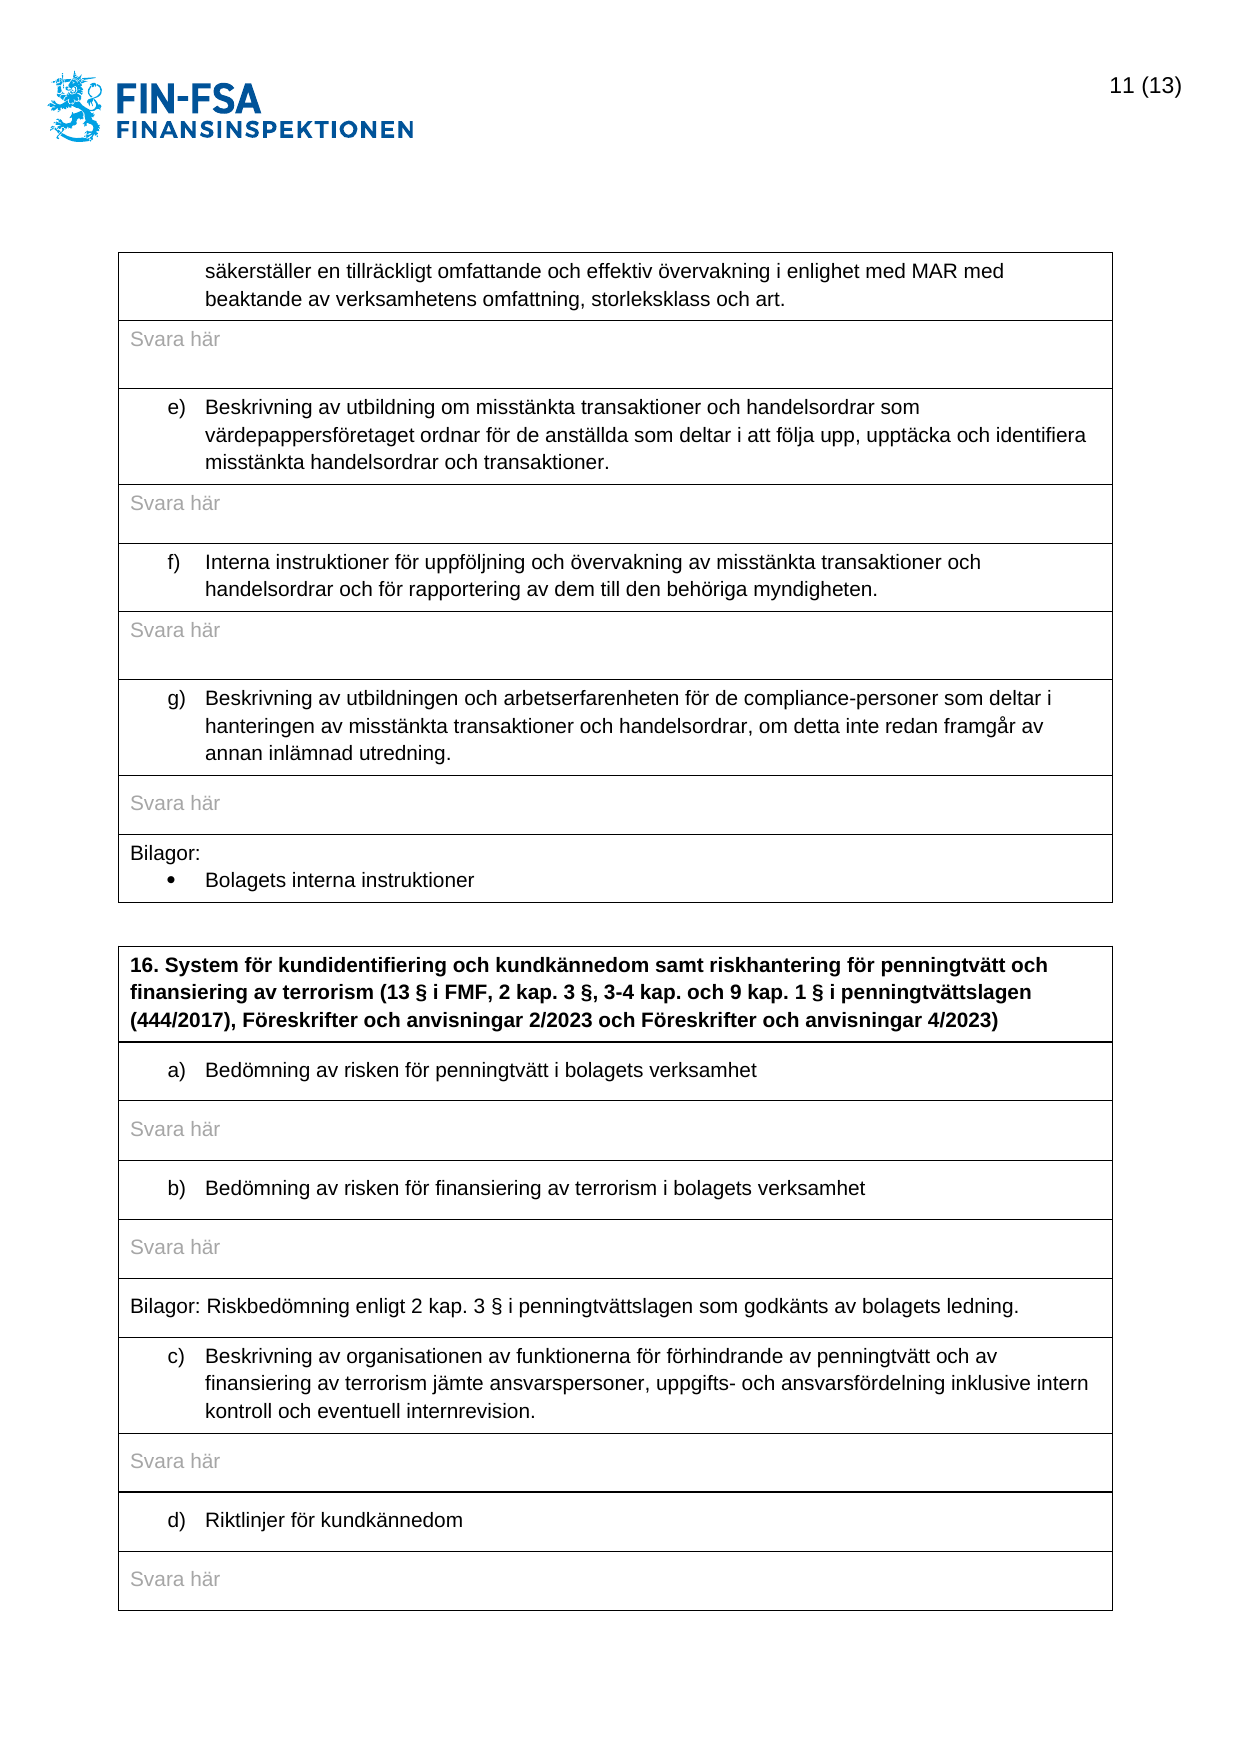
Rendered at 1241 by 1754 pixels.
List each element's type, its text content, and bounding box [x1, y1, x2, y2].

table_cell Bedömning av risken för finansiering av terrorism i bolagets verksamhet [119, 1161, 1112, 1218]
table_cell Bedömning av risken för penningtvätt i bolagets verksamhet [119, 1043, 1112, 1100]
table_cell Beskrivning av utbildning om misstänkta transaktioner och handelsordrar som värdepappersföretaget ordnar för de anställda som deltar i att följa upp, upptäcka och identifiera misstänkta handelsordrar och transaktioner. [119, 389, 1112, 484]
table_cell [119, 485, 1112, 543]
table_cell [119, 612, 1112, 679]
table_header 16. System för kundidentifiering och kundkännedom samt riskhantering för penningtvätt och finansiering av terrorism (13 § i FMF, 2 kap. 3 §, 3-4 kap. och 9 kap. 1 § i penningtvättslagen (444/2017), Föreskrifter och anvisningar 2/2023 och Föreskrifter och anvisningar 4/2023) [119, 947, 1112, 1041]
table_cell Riktlinjer för kundkännedom [119, 1493, 1112, 1551]
table_cell [119, 1434, 1112, 1491]
table_cell [119, 776, 1112, 834]
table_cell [119, 253, 1112, 320]
table_cell Bilagor: Riskbedömning enligt 2 kap. 3 § i penningtvättslagen som godkänts av bolagets ledning. [119, 1279, 1112, 1337]
table_cell [119, 1101, 1112, 1159]
table_cell Beskrivning av organisationen av funktionerna för förhindrande av penningtvätt och av finansiering av terrorism jämte ansvarspersoner, uppgifts- och ansvarsfördelning inklusive intern kontroll och eventuell internrevision. [119, 1338, 1112, 1432]
table_cell Interna instruktioner för uppföljning och övervakning av misstänkta transaktioner och handelsordrar och för rapportering av dem till den behöriga myndigheten. [119, 544, 1112, 611]
table_cell [119, 1220, 1112, 1278]
table_cell Bilagor: Bolagets interna instruktioner [119, 835, 1112, 902]
table_cell Beskrivning av utbildningen och arbetserfarenheten för de compliance-personer som deltar i hanteringen av misstänkta transaktioner och handelsordrar, om detta inte redan framgår av annan inlämnad utredning. [119, 680, 1112, 775]
table_cell [119, 321, 1112, 388]
table_cell [119, 1552, 1112, 1609]
